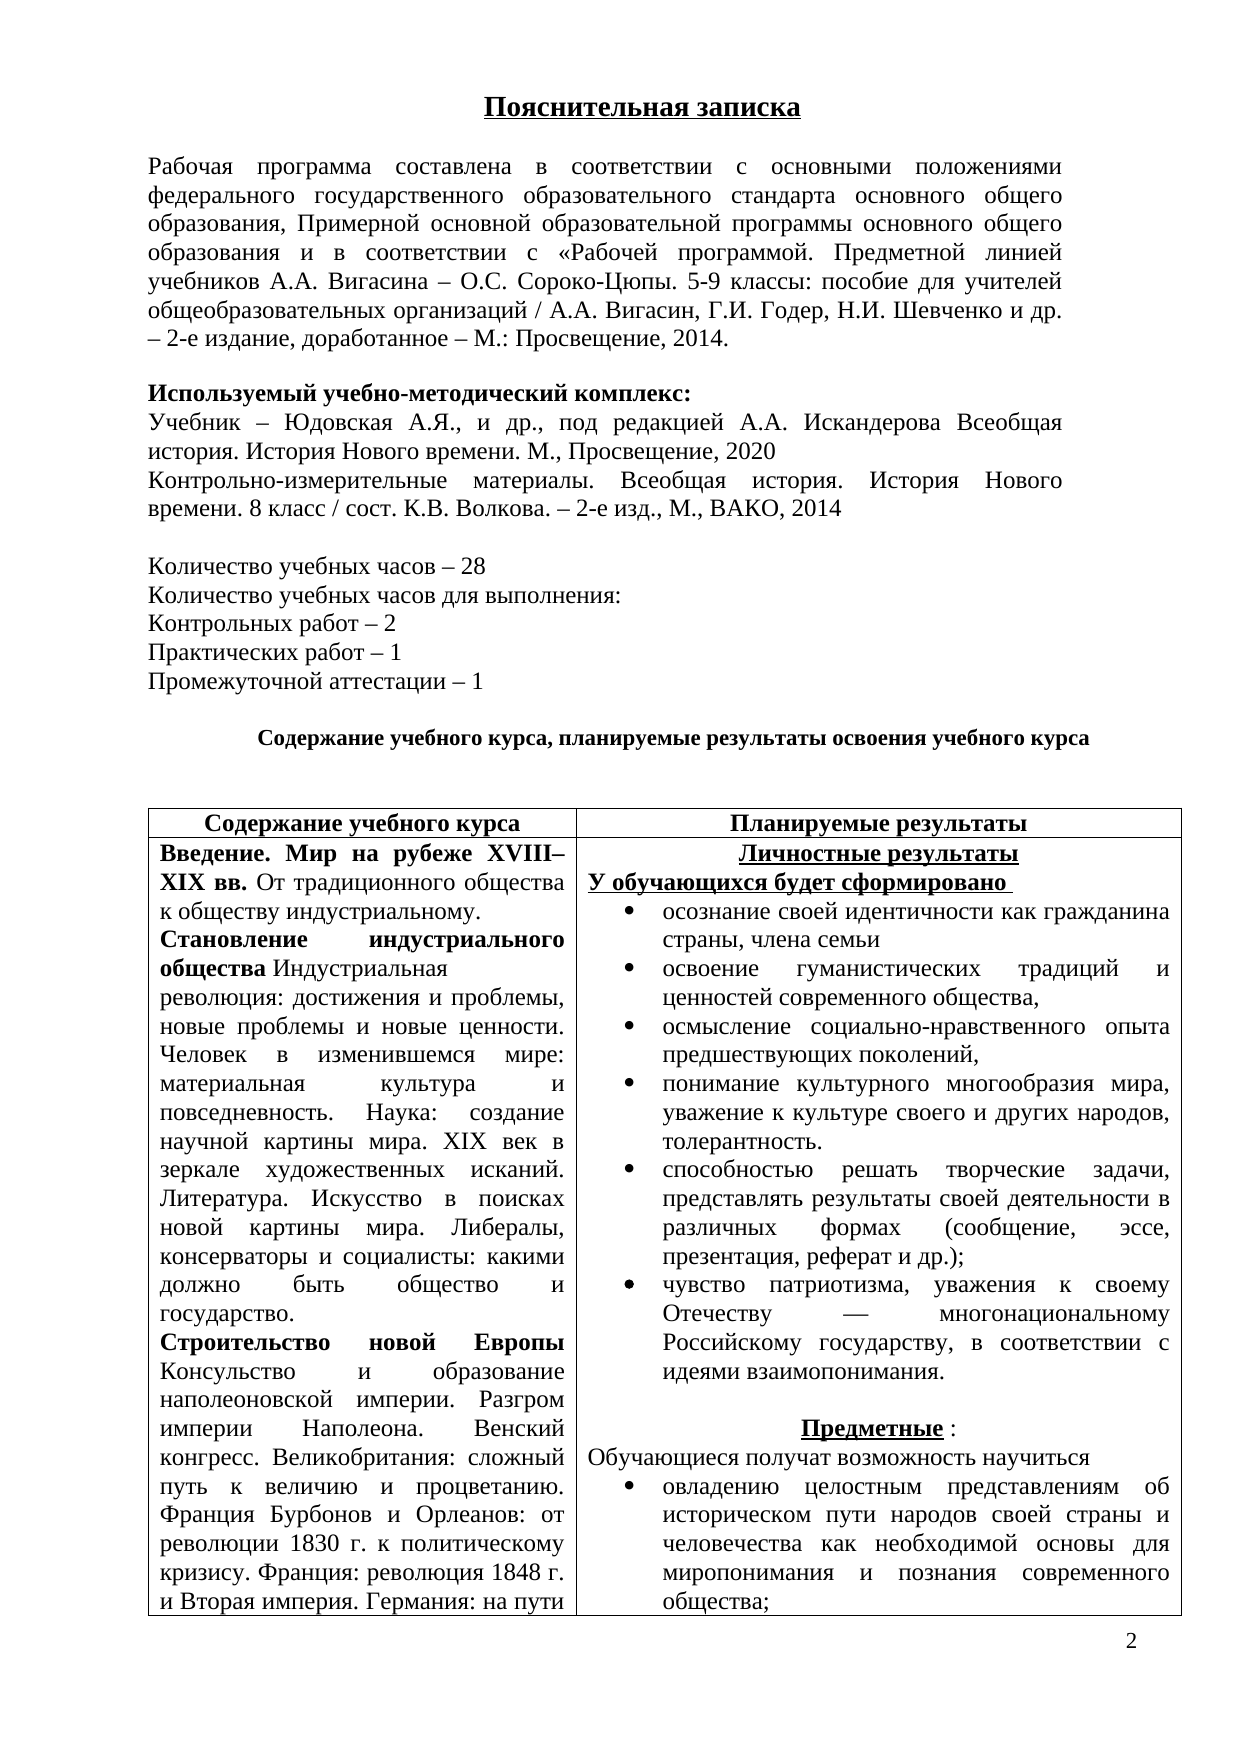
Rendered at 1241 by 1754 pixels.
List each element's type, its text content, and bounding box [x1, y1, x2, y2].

text Рабочая программа составлена в соответствии с основными положениями федерального государственного образовательного стандарта основного общего образования, Примерной основной образовательной программы основного общего образования и в соответствии с «Рабочей программой. Предметной линией учебников А.А. Вигасина – О.С. Сороко-Цюпы. 5-9 классы: пособие для учителей общеобразовательных организаций / А.А. Вигасин, Г.И. Годер, Н.И. Шевченко и др. – 2-е издание, доработанное – М.: Просвещение, 2014. [148, 151, 1063, 352]
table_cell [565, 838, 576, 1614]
text Количество учебных часов для выполнения: [148, 580, 1063, 608]
text Пояснительная записка [148, 89, 1137, 122]
text Практических работ – 1 [148, 637, 1063, 666]
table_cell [577, 838, 1181, 1614]
text Содержание учебного курса, планируемые результаты освоения учебного курса [222, 723, 1125, 750]
text Контрольных работ – 2 [148, 608, 1063, 637]
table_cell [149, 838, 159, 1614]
text Учебник – Юдовская А.Я., и др., под редакцией А.А. Искандерова Всеобщая история. История Нового времени. М., Просвещение, 2020 [148, 407, 1063, 465]
table_header Планируемые результаты [577, 809, 1181, 837]
text Количество учебных часов – 28 [148, 551, 1063, 580]
text Промежуточной аттестации – 1 [148, 666, 1063, 695]
text Используемый учебно-методический комплекс: [148, 378, 1063, 407]
table_header Содержание учебного курса [149, 809, 576, 837]
text Контрольно-измерительные материалы. Всеобщая история. История Нового времени. 8 класс / сост. К.В. Волкова. – 2-е изд., М., ВАКО, 2014 [148, 465, 1063, 522]
